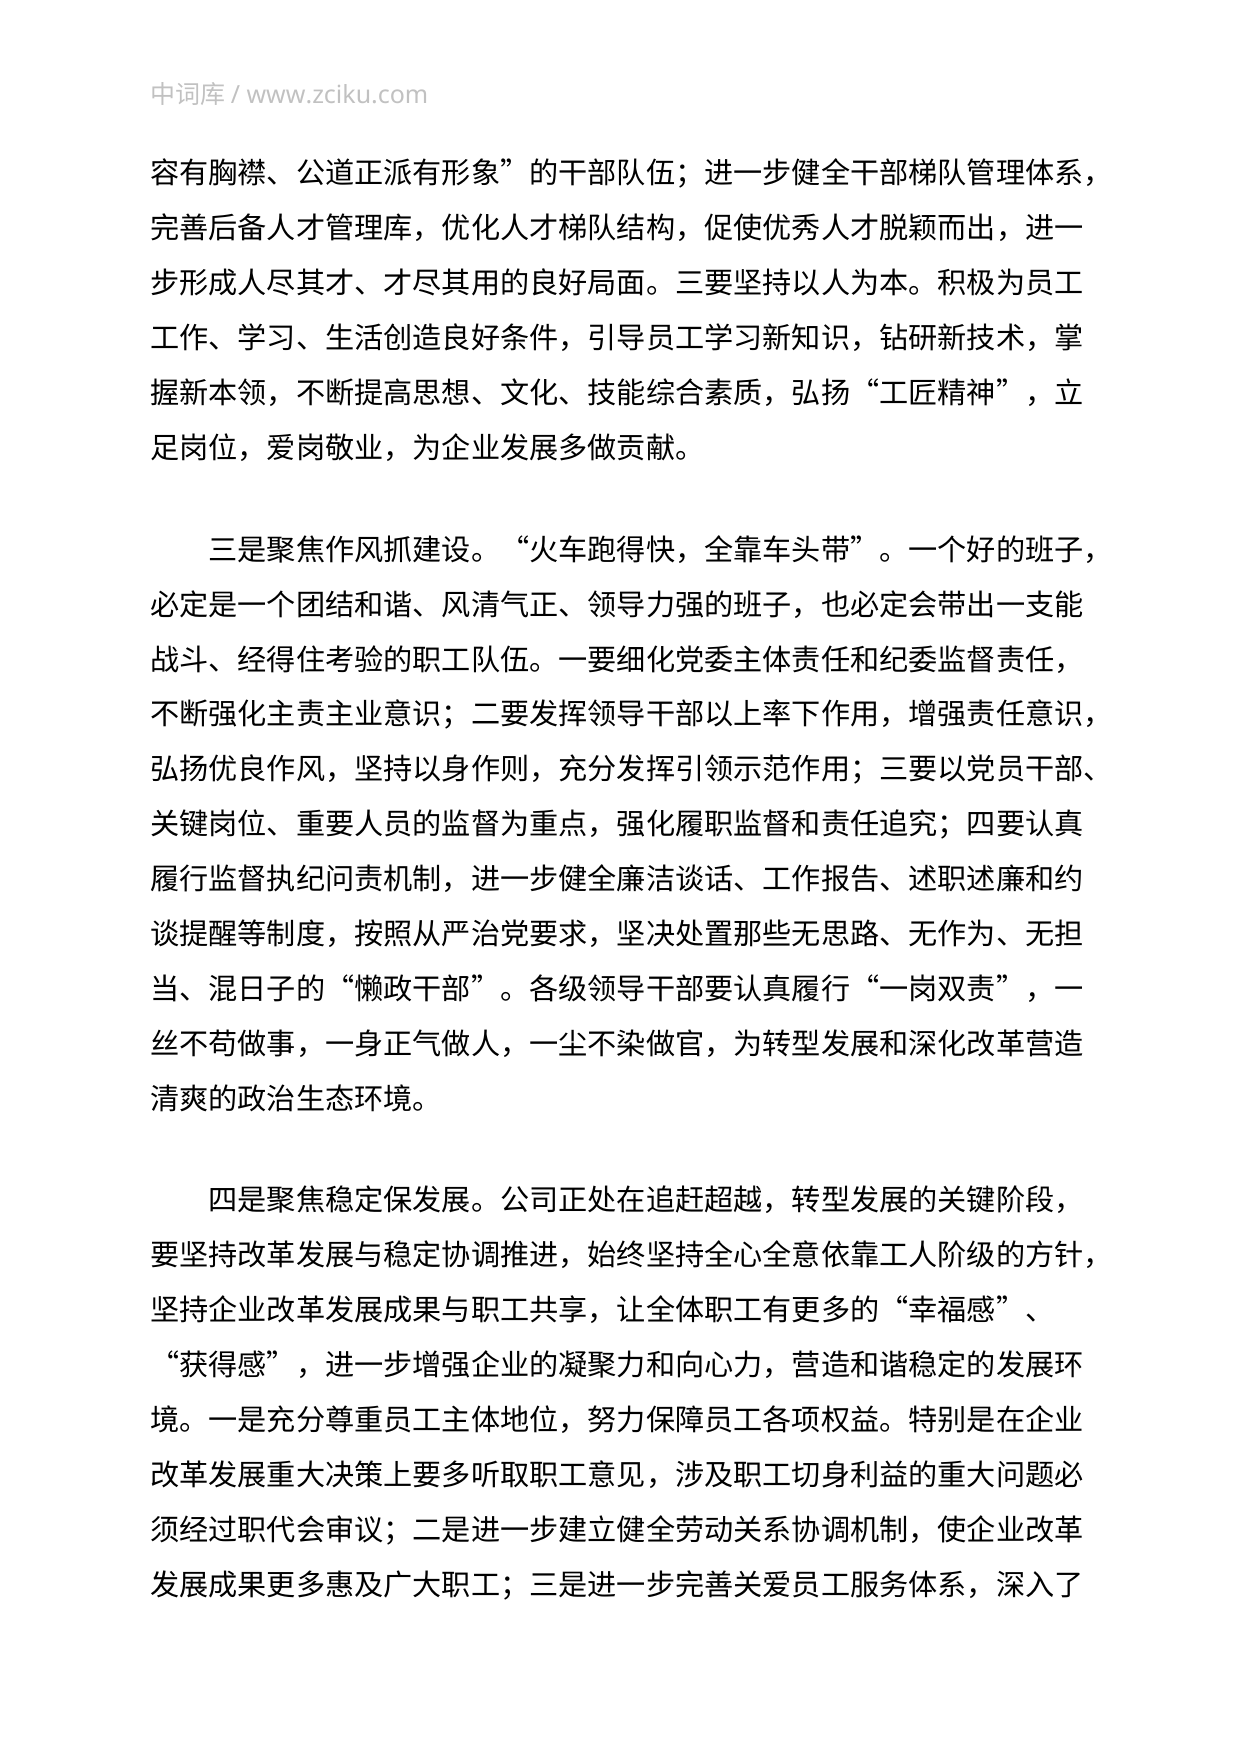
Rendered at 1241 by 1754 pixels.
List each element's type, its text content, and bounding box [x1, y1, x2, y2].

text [150, 1177, 1090, 1603]
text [150, 150, 1090, 467]
text 三是聚焦作风抓建设。“火车跑得快，全靠车头带”。一个好的班子，必定是一个团结和谐、风清气正、领导力强的班子，也必定会带出一支能战斗、经得住考验的职工队伍。一要细化党委主体责任和纪委监督责任，不断强化主责主业意识；二要发挥领导干部以上率下作用，增强责任意识，弘扬优良作风，坚持以身作则，充分发挥引领示范作用；三要以党员干部、关键岗位、重要人员的监督为重点，强化履职监督和责任追究；四要认真履行监督执纪问责机制，进一步健全廉洁谈话、工作报告、述职述廉和约谈提醒等制度，按照从严治党要求，坚决处置那些无思路、无作为、无担当、混日子的“懒政干部”。各级领导干部要认真履行“一岗双责”，一丝不苟做事，一身正气做人，一尘不染做官，为转型发展和深化改革营造清爽的政治生态环境。 [150, 526, 1090, 1117]
